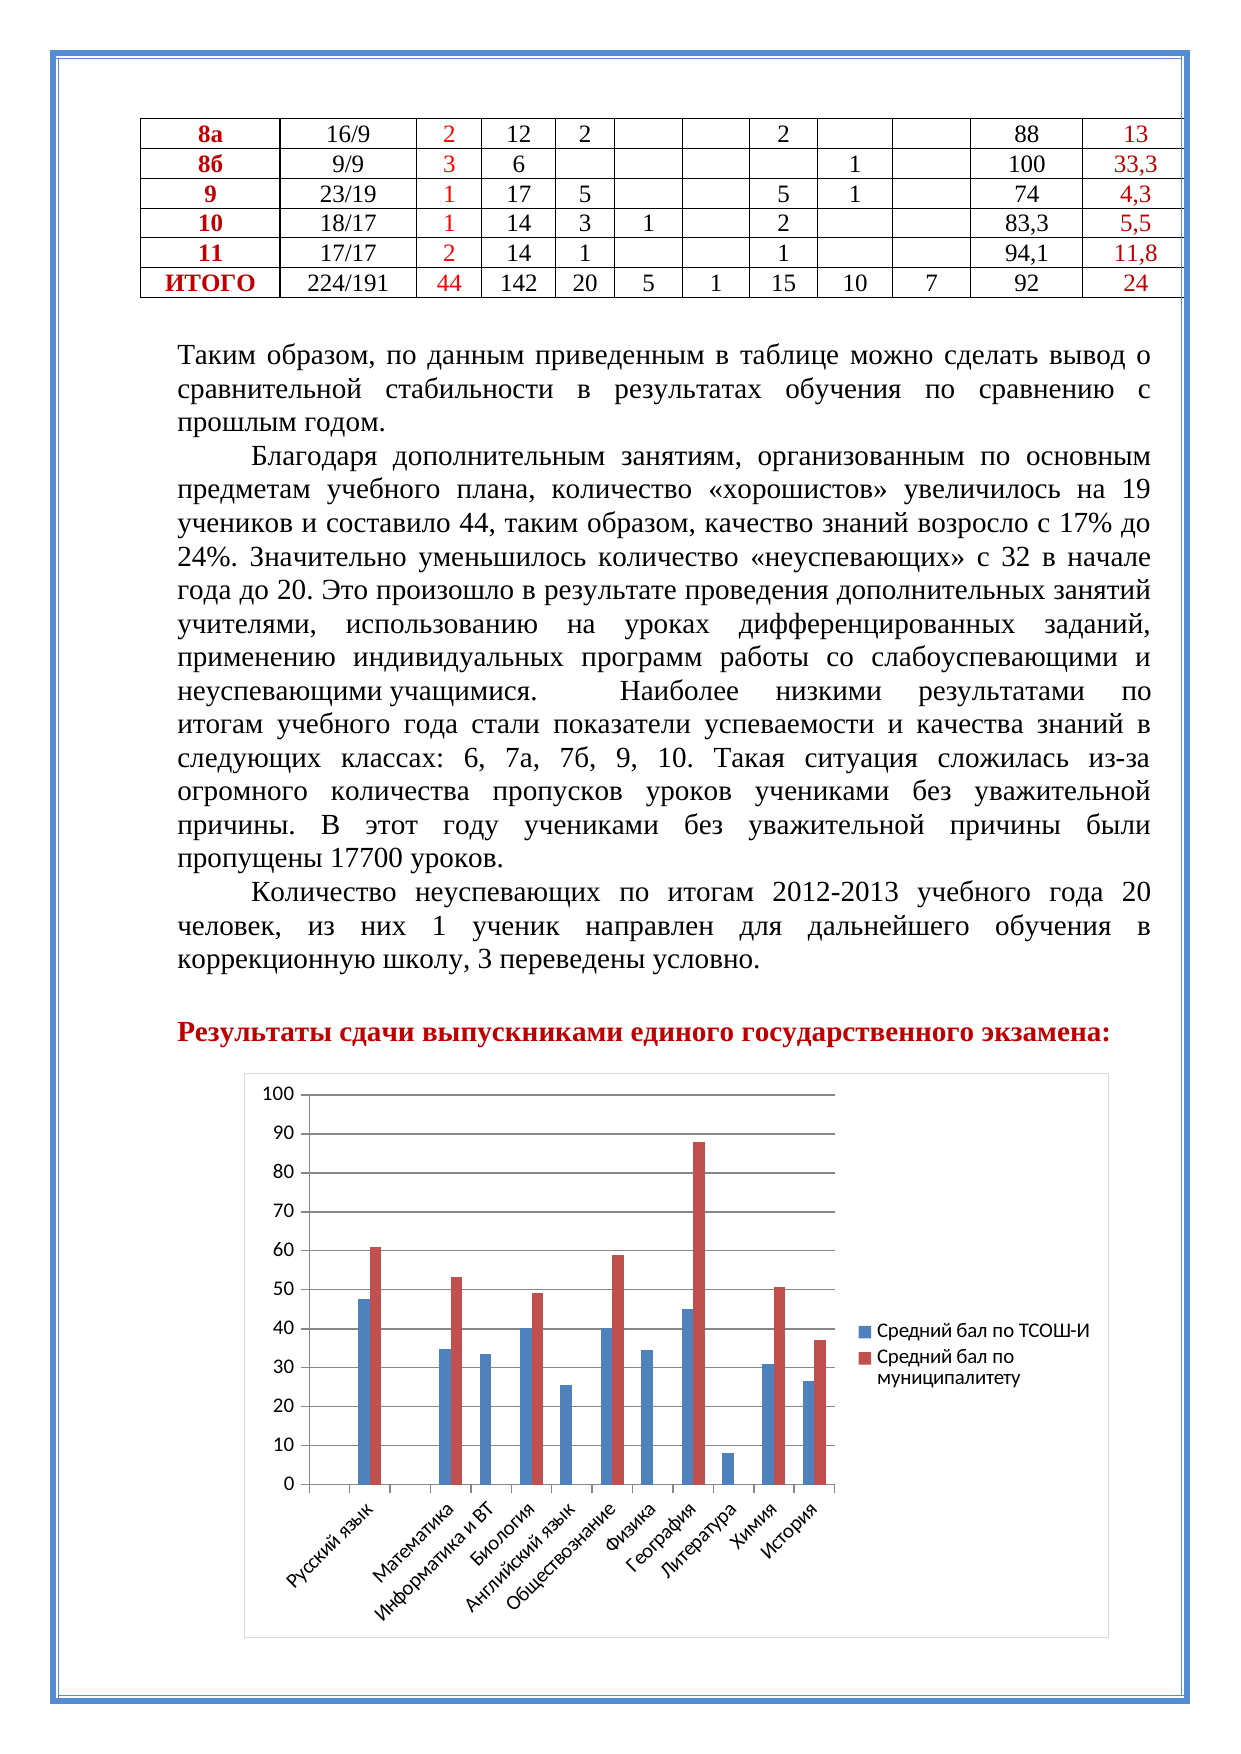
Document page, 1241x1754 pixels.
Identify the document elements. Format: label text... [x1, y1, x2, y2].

table_cell 5,5 [1083, 209, 1181, 237]
table_cell [615, 238, 682, 267]
table_cell 5 [556, 179, 614, 207]
table_cell [683, 238, 749, 267]
table_cell [683, 119, 749, 148]
table_cell 17/17 [281, 238, 416, 267]
table_cell 1 [417, 179, 481, 207]
table_cell [615, 179, 682, 207]
table_cell 4,3 [1083, 179, 1181, 207]
table_cell 33,3 [1083, 149, 1181, 178]
table_cell 13 [1083, 119, 1181, 148]
table_cell 17 [482, 179, 555, 207]
table_cell 7 [893, 268, 970, 297]
text Количество неуспевающих по итогам 2012-2013 учебного года 20 человек, из них 1 ученик направлен для дальнейшего обучения в коррекционную школу, 3 переведены условно. [177, 874, 1152, 975]
table_cell 88 [971, 119, 1082, 148]
table_cell [683, 149, 749, 178]
table_cell [615, 119, 682, 148]
table_cell 20 [556, 268, 614, 297]
table_cell 8б [141, 149, 279, 178]
table_cell 11 [141, 238, 279, 267]
table_cell 6 [482, 149, 555, 178]
table_cell [893, 209, 970, 237]
table_cell 100 [971, 149, 1082, 178]
table_cell 224/191 [281, 268, 416, 297]
table_cell [818, 209, 892, 237]
table_cell [818, 238, 892, 267]
table_cell 14 [482, 209, 555, 237]
table_cell 2 [417, 238, 481, 267]
table_cell [893, 179, 970, 207]
text Благодаря дополнительным занятиям, организованным по основным предметам учебного плана, количество «хорошистов» увеличилось на 19 учеников и составило 44, таким образом, качество знаний возросло с 17% до 24%. Значительно уменьшилось количество «неуспевающих» с 32 в начале года до 20. Это произошло в результате проведения дополнительных занятий учителями, использованию на уроках дифференцированных заданий, применению индивидуальных программ работы со слабоуспевающими и неуспевающими учащимися. Наиболее низкими результатами по итогам учебного года стали показатели успеваемости и качества знаний в следующих классах: 6, 7а, 7б, 9, 10. Такая ситуация сложилась из-за огромного количества пропусков уроков учениками без уважительной причины. В этот году учениками без уважительной причины были пропущены 17700 уроков. [177, 438, 1152, 874]
table_cell 94,1 [971, 238, 1082, 267]
text Таким образом, по данным приведенным в таблице можно сделать вывод о сравнительной стабильности в результатах обучения по сравнению с прошлым годом. [177, 337, 1152, 438]
table_cell [893, 149, 970, 178]
table_cell 44 [417, 268, 481, 297]
table_cell 2 [750, 209, 817, 237]
table_cell [556, 149, 614, 178]
table_cell 18/17 [281, 209, 416, 237]
table_cell 1 [750, 238, 817, 267]
table_cell [750, 149, 817, 178]
table_cell 1 [417, 209, 481, 237]
table_cell 8а [141, 119, 279, 148]
table_cell 74 [971, 179, 1082, 207]
table_cell [893, 119, 970, 148]
table_cell 2 [750, 119, 817, 148]
table_cell 92 [971, 268, 1082, 297]
table_cell 16/9 [281, 119, 416, 148]
table_cell 1 [683, 268, 749, 297]
table_cell 10 [818, 268, 892, 297]
table_cell 3 [556, 209, 614, 237]
table_cell [818, 119, 892, 148]
table_cell 1 [556, 238, 614, 267]
table_cell [683, 179, 749, 207]
table_cell 3 [417, 149, 481, 178]
table_cell 142 [482, 268, 555, 297]
table_cell 24 [1083, 268, 1181, 297]
table_cell 83,3 [971, 209, 1082, 237]
text Результаты сдачи выпускниками единого государственного экзамена: [177, 1014, 1152, 1048]
table_cell 1 [818, 179, 892, 207]
table_cell [683, 209, 749, 237]
table_cell 5 [615, 268, 682, 297]
table_cell 23/19 [281, 179, 416, 207]
table_cell 1 [615, 209, 682, 237]
table_cell 1 [818, 149, 892, 178]
table_cell 14 [482, 238, 555, 267]
table_cell [615, 149, 682, 178]
table_cell 11,8 [1083, 238, 1181, 267]
table_cell 9 [141, 179, 279, 207]
table_cell 2 [556, 119, 614, 148]
table_cell ИТОГО [141, 268, 279, 297]
table_cell 2 [417, 119, 481, 148]
table_cell 5 [750, 179, 817, 207]
table_cell 9/9 [281, 149, 416, 178]
table_cell [893, 238, 970, 267]
table_cell 10 [141, 209, 279, 237]
table_cell 15 [750, 268, 817, 297]
table_cell 12 [482, 119, 555, 148]
